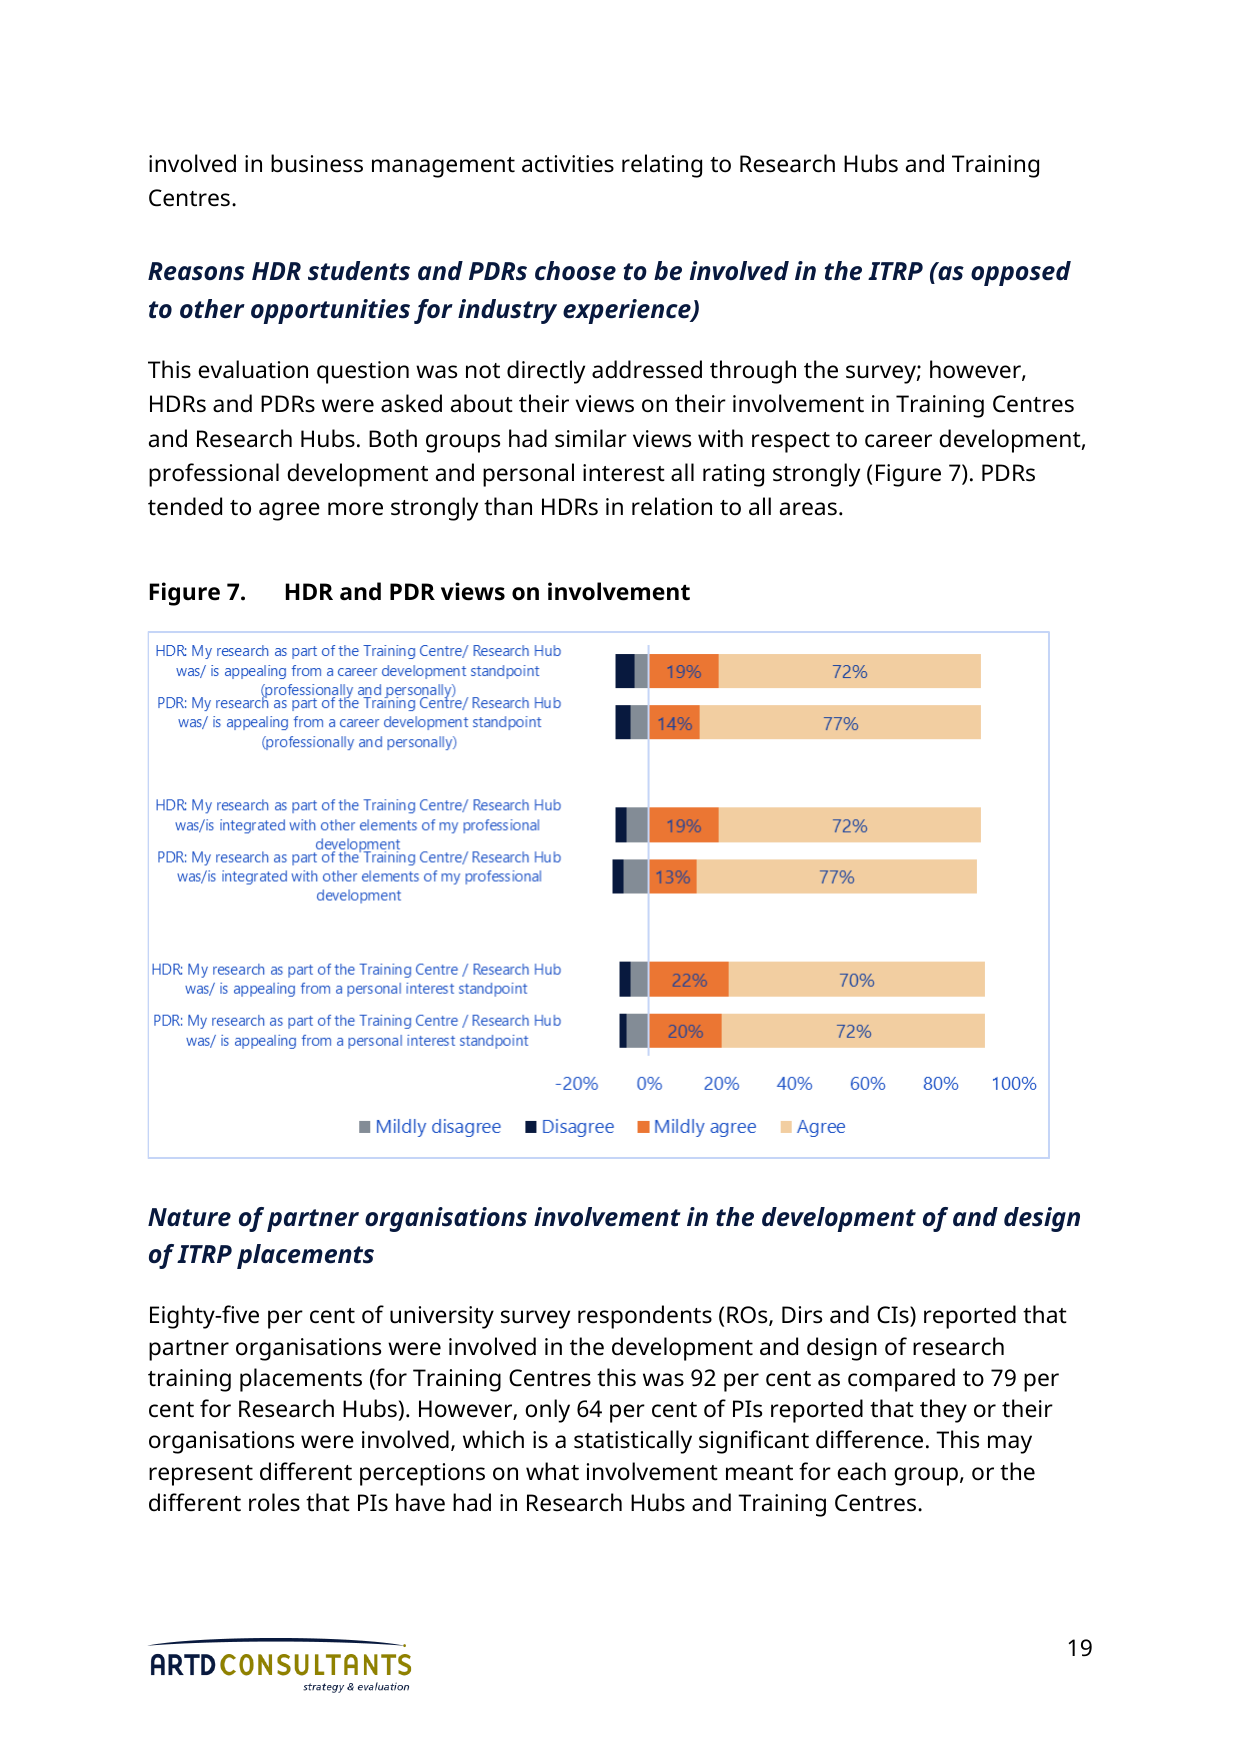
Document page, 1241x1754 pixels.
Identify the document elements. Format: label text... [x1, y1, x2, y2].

text Eighty-five per cent of university survey respondents (ROs, Dirs and CIs) reported that partner organisations were involved in the development and design of research training placements (for Training Centres this was 92 per cent as compared to 79 per cent for Research Hubs). However, only 64 per cent of PIs reported that they or their organisations were involved, which is a statistically significant difference. This may represent different perceptions on what involvement meant for each group, or the different roles that PIs have had in Research Hubs and Training Centres. [148, 1299, 1092, 1518]
subtitle Nature of partner organisations involvement in the development of and design of ITRP placements [148, 1199, 1092, 1271]
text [148, 148, 1092, 213]
subtitle Reasons HDR students and PDRs choose to be involved in the ITRP (as opposed to other opportunities for industry experience) [148, 254, 1092, 325]
text This evaluation question was not directly addressed through the survey; however, HDRs and PDRs were asked about their views on their involvement in Training Centres and Research Hubs. Both groups had similar views with respect to career development, professional development and personal interest all rating strongly (Figure 7). PDRs tended to agree more strongly than HDRs in relation to all areas. [148, 354, 1092, 522]
picture [147, 631, 1050, 1159]
subtitle HDR and PDR views on involvement [148, 576, 1092, 607]
picture [147, 1638, 412, 1693]
